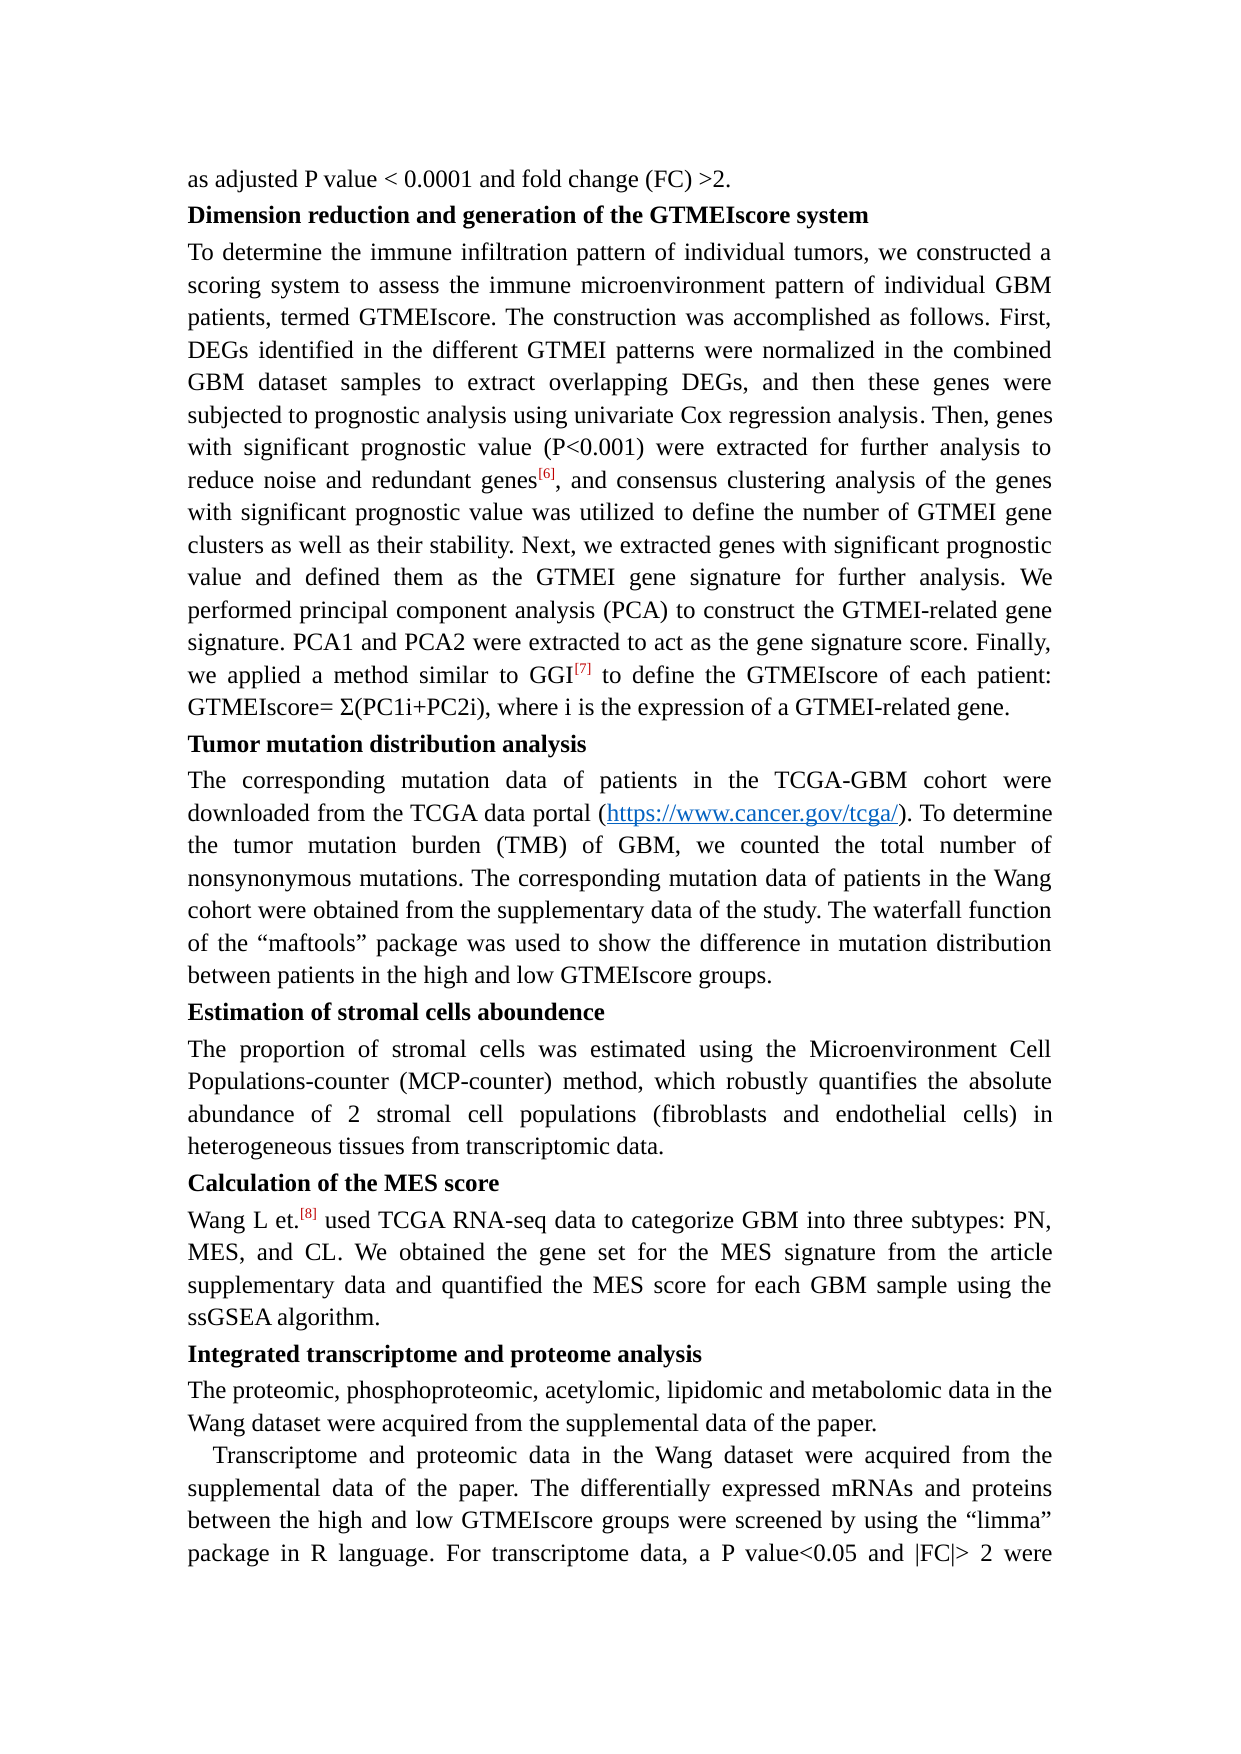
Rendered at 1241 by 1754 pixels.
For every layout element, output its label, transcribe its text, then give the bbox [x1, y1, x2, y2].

subtitle Calculation of the MES score [187, 1166, 1053, 1199]
text Dimension reduction and generation of the GTMEIscore system [187, 199, 1053, 231]
subtitle Tumor mutation distribution analysis [187, 727, 1053, 759]
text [187, 162, 1053, 194]
text To determine the immune infiltration pattern of individual tumors, we constructed a scoring system to assess the immune microenvironment pattern of individual GBM patients, termed GTMEIscore. The construction was accomplished as follows. First, DEGs identified in the different GTMEI patterns were normalized in the combined GBM dataset samples to extract overlapping DEGs, and then these genes were subjected to prognostic analysis using univariate Cox regression analysis. Then, genes with significant prognostic value (P<0.001) were extracted for further analysis to reduce noise and redundant genes[6], and consensus clustering analysis of the genes with significant prognostic value was utilized to define the number of GTMEI gene clusters as well as their stability. Next, we extracted genes with significant prognostic value and defined them as the GTMEI gene signature for further analysis. We performed principal component analysis (PCA) to construct the GTMEI-related gene signature. PCA1 and PCA2 were extracted to act as the gene signature score. Finally, we applied a method similar to GGI[7] to define the GTMEIscore of each patient: GTMEIscore= Σ(PC1i+PC2i), where i is the expression of a GTMEI-related gene. [187, 235, 1053, 723]
subtitle Estimation of stromal cells aboundence [187, 995, 1053, 1028]
text The corresponding mutation data of patients in the TCGA-GBM cohort were downloaded from the TCGA data portal (https://www.cancer.gov/tcga/). To determine the tumor mutation burden (TMB) of GBM, we counted the total number of nonsynonymous mutations. The corresponding mutation data of patients in the Wang cohort were obtained from the supplementary data of the study. The waterfall function of the “maftools” package was used to show the difference in mutation distribution between patients in the high and low GTMEIscore groups. [187, 764, 1053, 991]
text The proteomic, phosphoproteomic, acetylomic, lipidomic and metabolomic data in the Wang dataset were acquired from the supplemental data of the paper. [187, 1374, 1053, 1439]
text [187, 1439, 1053, 1569]
subtitle Integrated transcriptome and proteome analysis [187, 1337, 1053, 1369]
text The proportion of stromal cells was estimated using the Microenvironment Cell Populations-counter (MCP-counter) method, which robustly quantifies the absolute abundance of 2 stromal cell populations (fibroblasts and endothelial cells) in heterogeneous tissues from transcriptomic data. [187, 1032, 1053, 1162]
text Wang L et.[8] used TCGA RNA-seq data to categorize GBM into three subtypes: PN, MES, and CL. We obtained the gene set for the MES signature from the article supplementary data and quantified the MES score for each GBM sample using the ssGSEA algorithm. [187, 1203, 1053, 1333]
